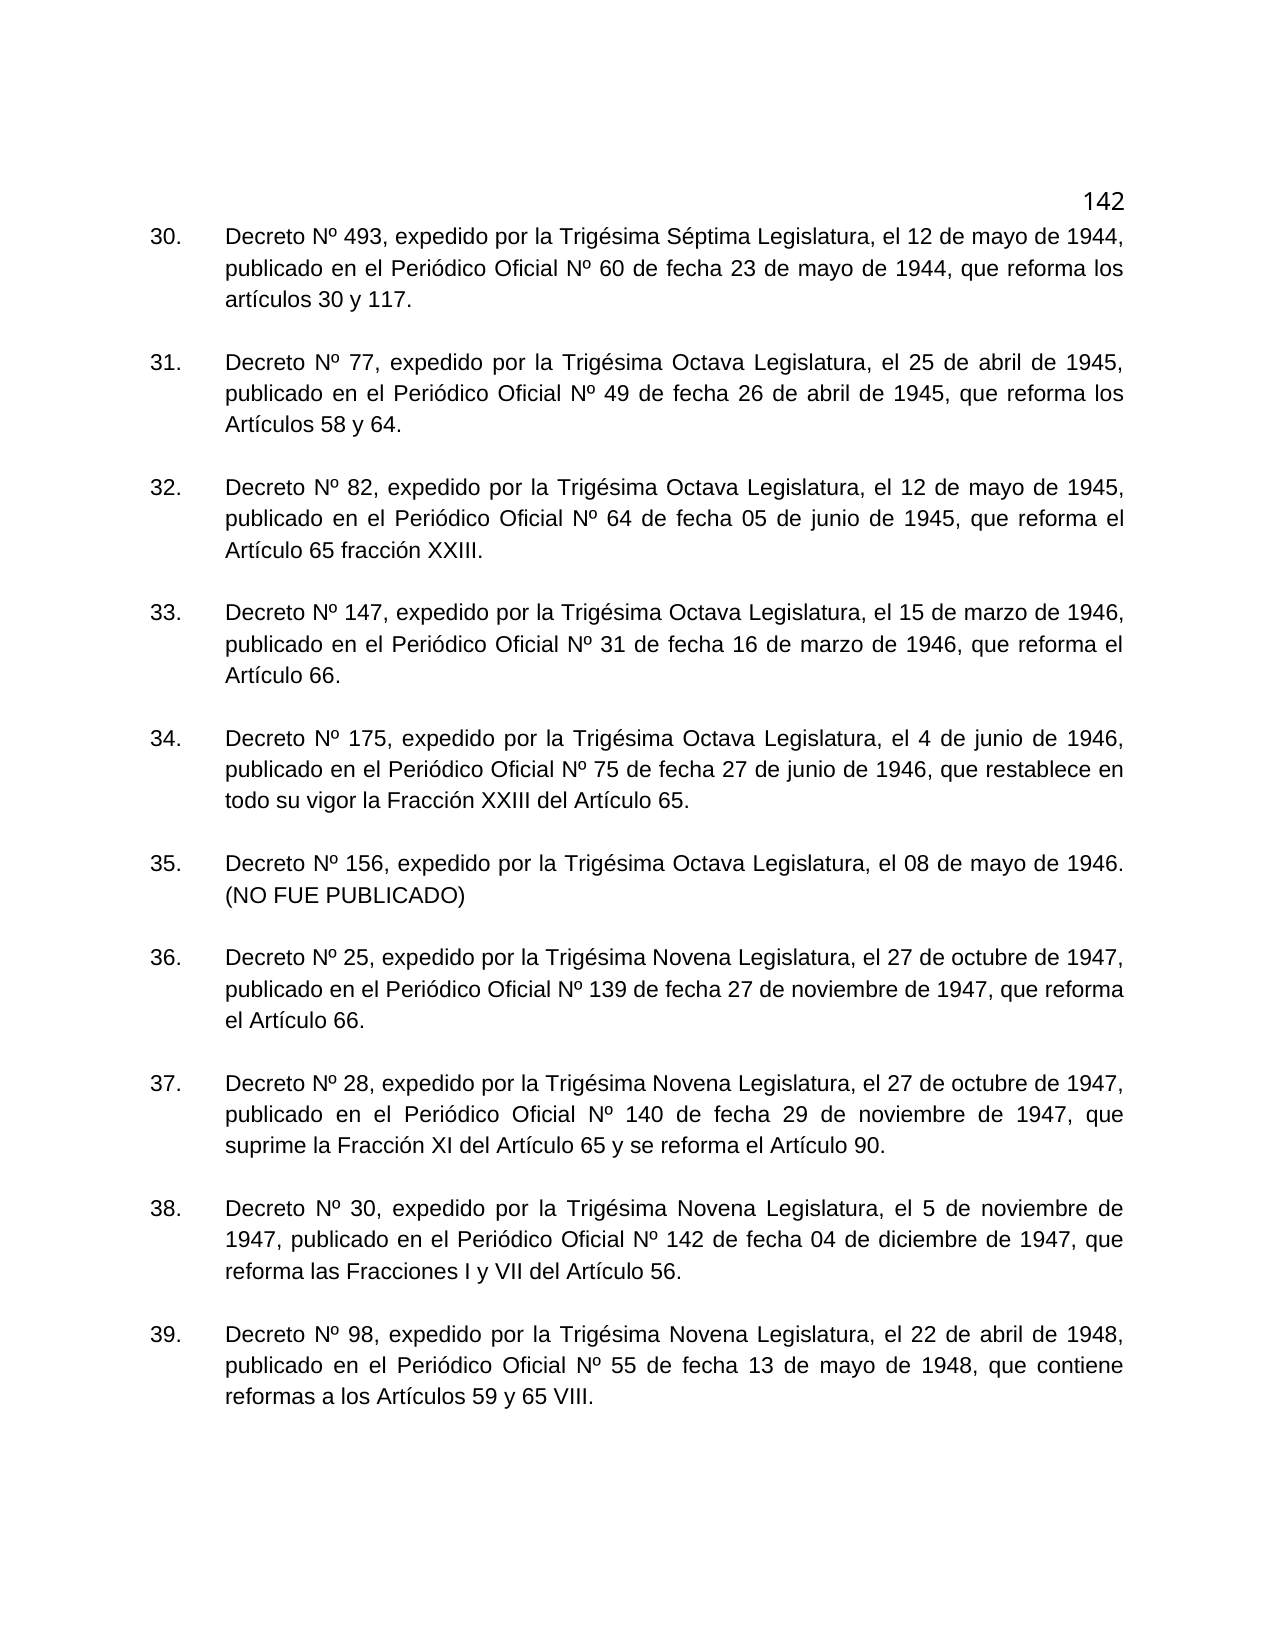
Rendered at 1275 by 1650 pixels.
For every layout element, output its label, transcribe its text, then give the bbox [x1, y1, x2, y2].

list Decreto Nº 28, expedido por la Trigésima Novena Legislatura, el 27 de octubre de 1947, publicado en el Periódico Oficial Nº 140 de fecha 29 de noviembre de 1947, que suprime la Fracción XI del Artículo 65 y se reforma el Artículo 90. [150, 1070, 1125, 1159]
list Decreto Nº 25, expedido por la Trigésima Novena Legislatura, el 27 de octubre de 1947, publicado en el Periódico Oficial Nº 139 de fecha 27 de noviembre de 1947, que reforma el Artículo 66. [150, 944, 1125, 1033]
list Decreto Nº 147, expedido por la Trigésima Octava Legislatura, el 15 de marzo de 1946, publicado en el Periódico Oficial Nº 31 de fecha 16 de marzo de 1946, que reforma el Artículo 66. [150, 599, 1125, 688]
list Decreto Nº 98, expedido por la Trigésima Novena Legislatura, el 22 de abril de 1948, publicado en el Periódico Oficial Nº 55 de fecha 13 de mayo de 1948, que contiene reformas a los Artículos 59 y 65 VIII. [150, 1321, 1125, 1409]
list Decreto Nº 77, expedido por la Trigésima Octava Legislatura, el 25 de abril de 1945, publicado en el Periódico Oficial Nº 49 de fecha 26 de abril de 1945, que reforma los Artículos 58 y 64. [150, 348, 1125, 438]
list Decreto Nº 82, expedido por la Trigésima Octava Legislatura, el 12 de mayo de 1945, publicado en el Periódico Oficial Nº 64 de fecha 05 de junio de 1945, que reforma el Artículo 65 fracción XXIII. [150, 474, 1125, 563]
list Decreto Nº 493, expedido por la Trigésima Séptima Legislatura, el 12 de mayo de 1944, publicado en el Periódico Oficial Nº 60 de fecha 23 de mayo de 1944, que reforma los artículos 30 y 117. [150, 184, 1125, 312]
list Decreto Nº 30, expedido por la Trigésima Novena Legislatura, el 5 de noviembre de 1947, publicado en el Periódico Oficial Nº 142 de fecha 04 de diciembre de 1947, que reforma las Fracciones I y VII del Artículo 56. [150, 1195, 1125, 1284]
list Decreto Nº 156, expedido por la Trigésima Octava Legislatura, el 08 de mayo de 1946. (NO FUE PUBLICADO) [150, 850, 1125, 908]
list Decreto Nº 175, expedido por la Trigésima Octava Legislatura, el 4 de junio de 1946, publicado en el Periódico Oficial Nº 75 de fecha 27 de junio de 1946, que restablece en todo su vigor la Fracción XXIII del Artículo 65. [150, 725, 1125, 814]
